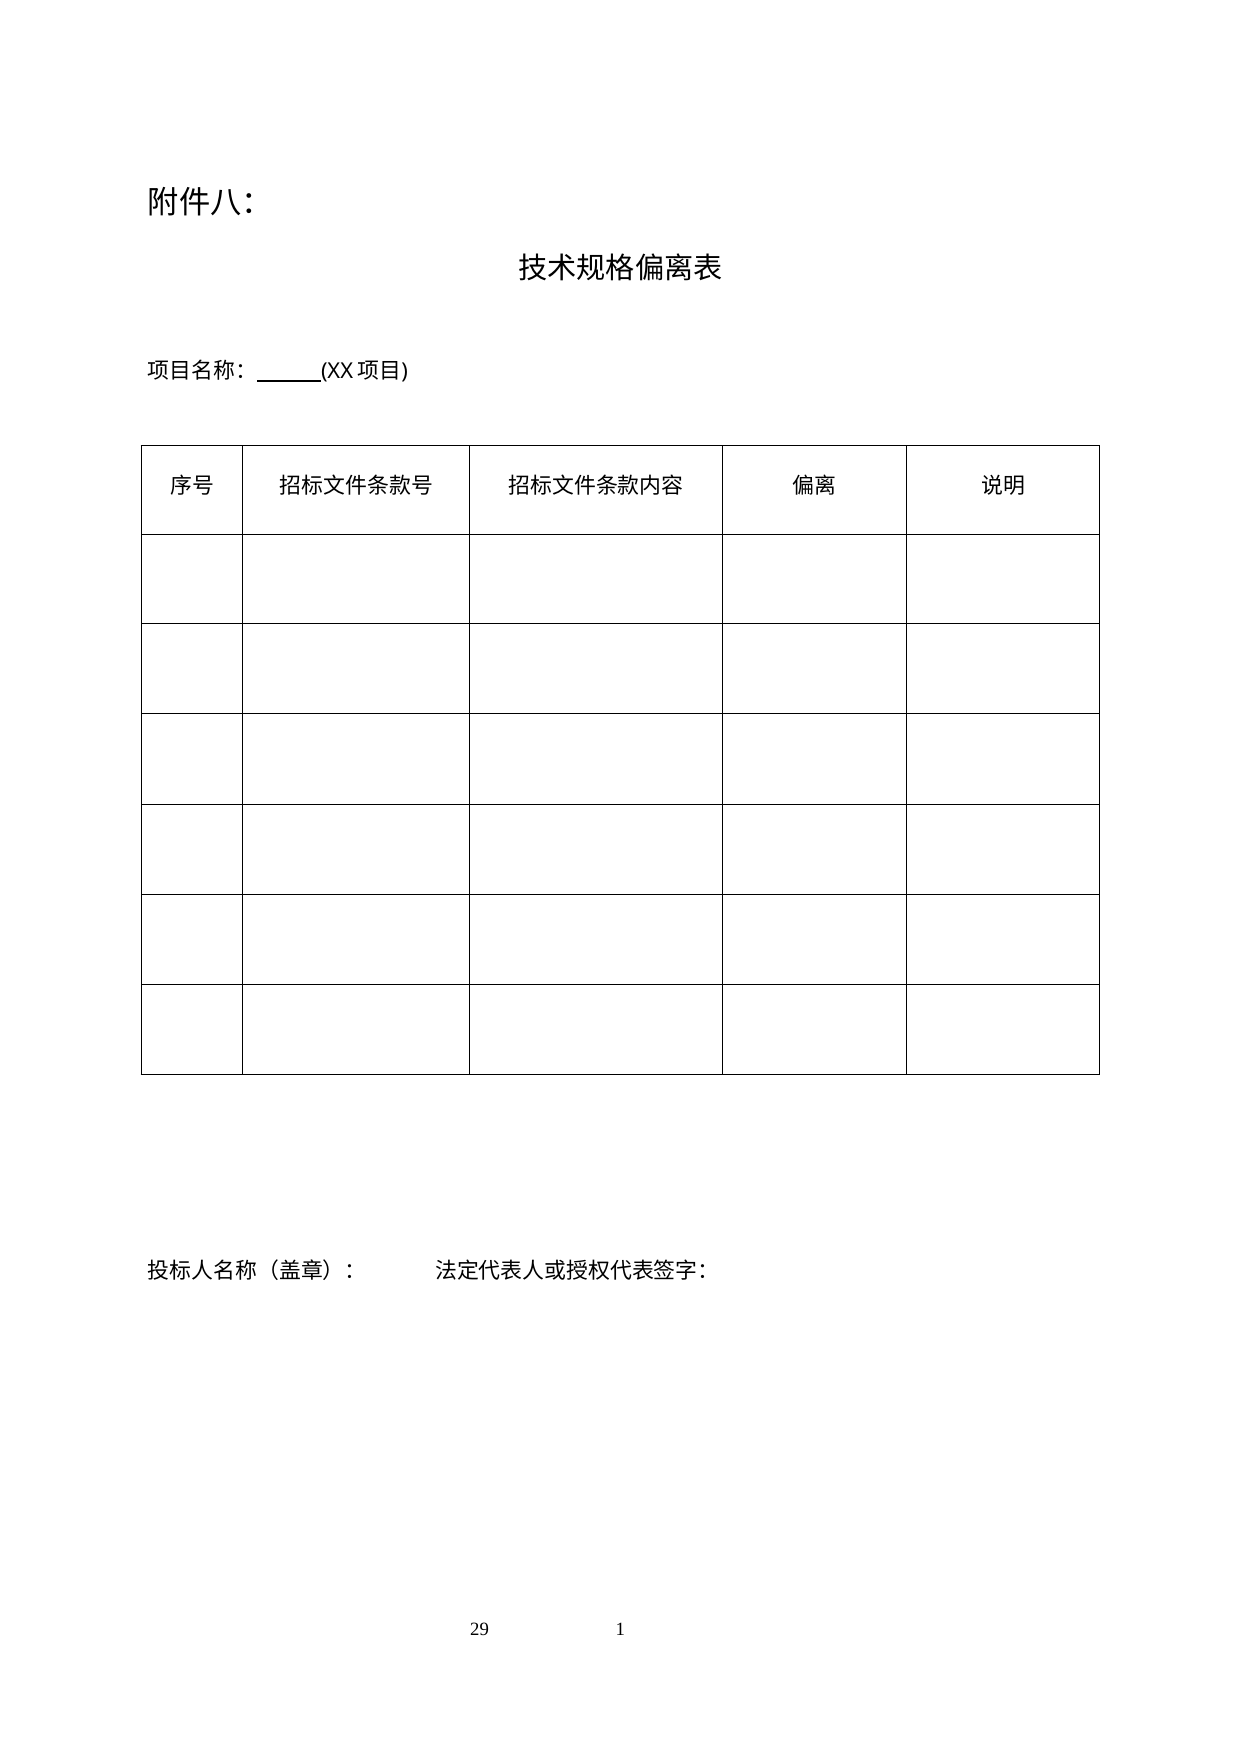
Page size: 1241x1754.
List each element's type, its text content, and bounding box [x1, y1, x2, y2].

table_cell [142, 714, 242, 803]
table_cell [243, 895, 469, 984]
table_cell [907, 985, 1099, 1074]
table_cell [243, 805, 469, 893]
table_cell [470, 624, 722, 713]
text 附件八： [148, 177, 1092, 222]
table_cell [723, 714, 906, 803]
table_cell [243, 985, 469, 1074]
table_header 偏离 [723, 446, 906, 534]
table_cell [907, 805, 1099, 893]
text 项目名称： (XX项目) [148, 353, 1092, 384]
table_header 序号 [142, 446, 242, 534]
table_cell [723, 985, 906, 1074]
table_cell [142, 895, 242, 984]
table_cell [470, 535, 722, 623]
table_cell [907, 624, 1099, 713]
table_cell [142, 985, 242, 1074]
table_header 招标文件条款内容 [470, 446, 722, 534]
table_cell [142, 624, 242, 713]
table_cell [243, 714, 469, 803]
text 投标人名称（盖章）： 法定代表人或授权代表签字： [148, 1253, 1092, 1285]
table_cell [470, 714, 722, 803]
table_header 招标文件条款号 [243, 446, 469, 534]
table_cell [723, 624, 906, 713]
table_header 说明 [907, 446, 1099, 534]
table_cell [723, 805, 906, 893]
table_cell [470, 985, 722, 1074]
table_cell [142, 535, 242, 623]
table_cell [723, 535, 906, 623]
table_cell [723, 895, 906, 984]
table_cell [907, 714, 1099, 803]
table_cell [470, 895, 722, 984]
table_cell [907, 535, 1099, 623]
table_cell [142, 805, 242, 893]
table_cell [470, 805, 722, 893]
table_cell [243, 624, 469, 713]
table_cell [243, 535, 469, 623]
text 技术规格偏离表 [148, 245, 1092, 287]
table_cell [907, 895, 1099, 984]
